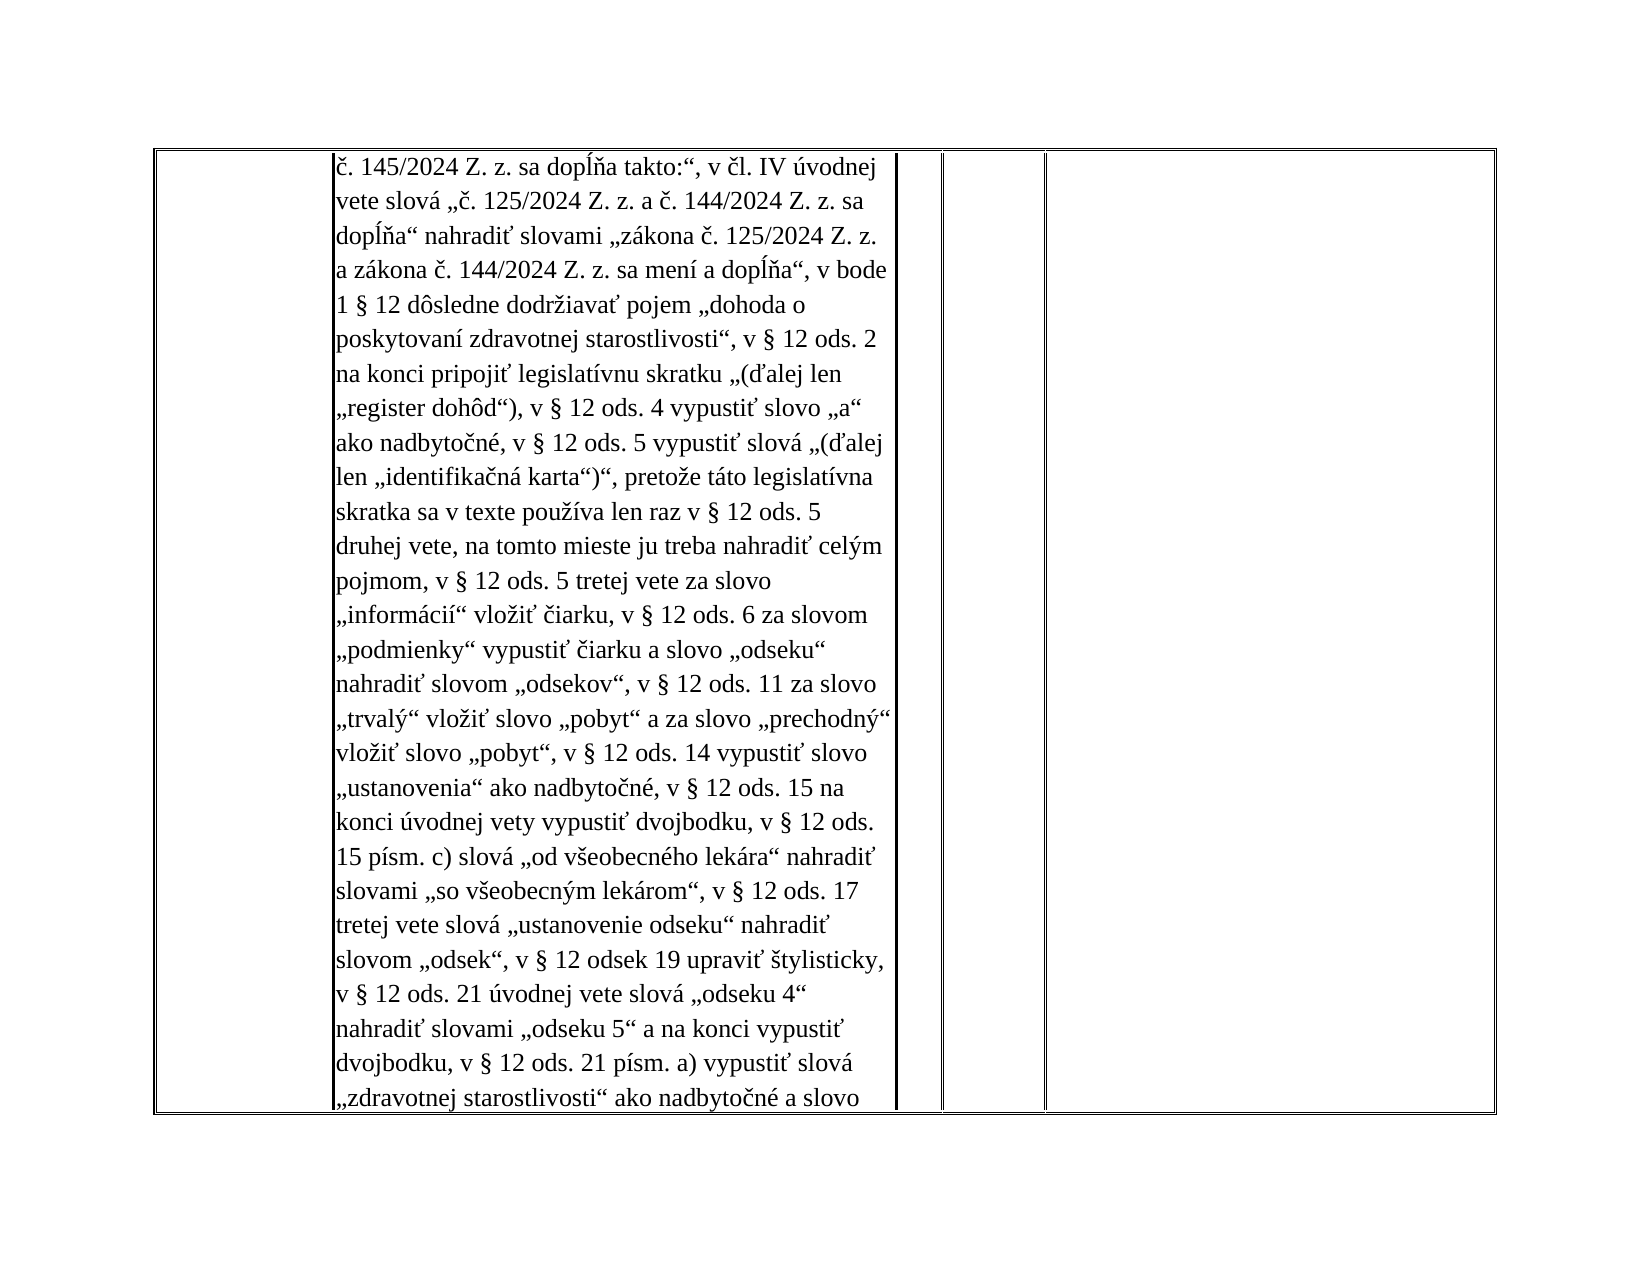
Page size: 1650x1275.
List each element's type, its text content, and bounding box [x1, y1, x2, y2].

table_cell [1046, 151, 1494, 1112]
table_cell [333, 151, 896, 1112]
table_cell A [943, 151, 1046, 1112]
table_cell MFSR [157, 151, 333, 1112]
table_cell O [896, 151, 943, 1112]
